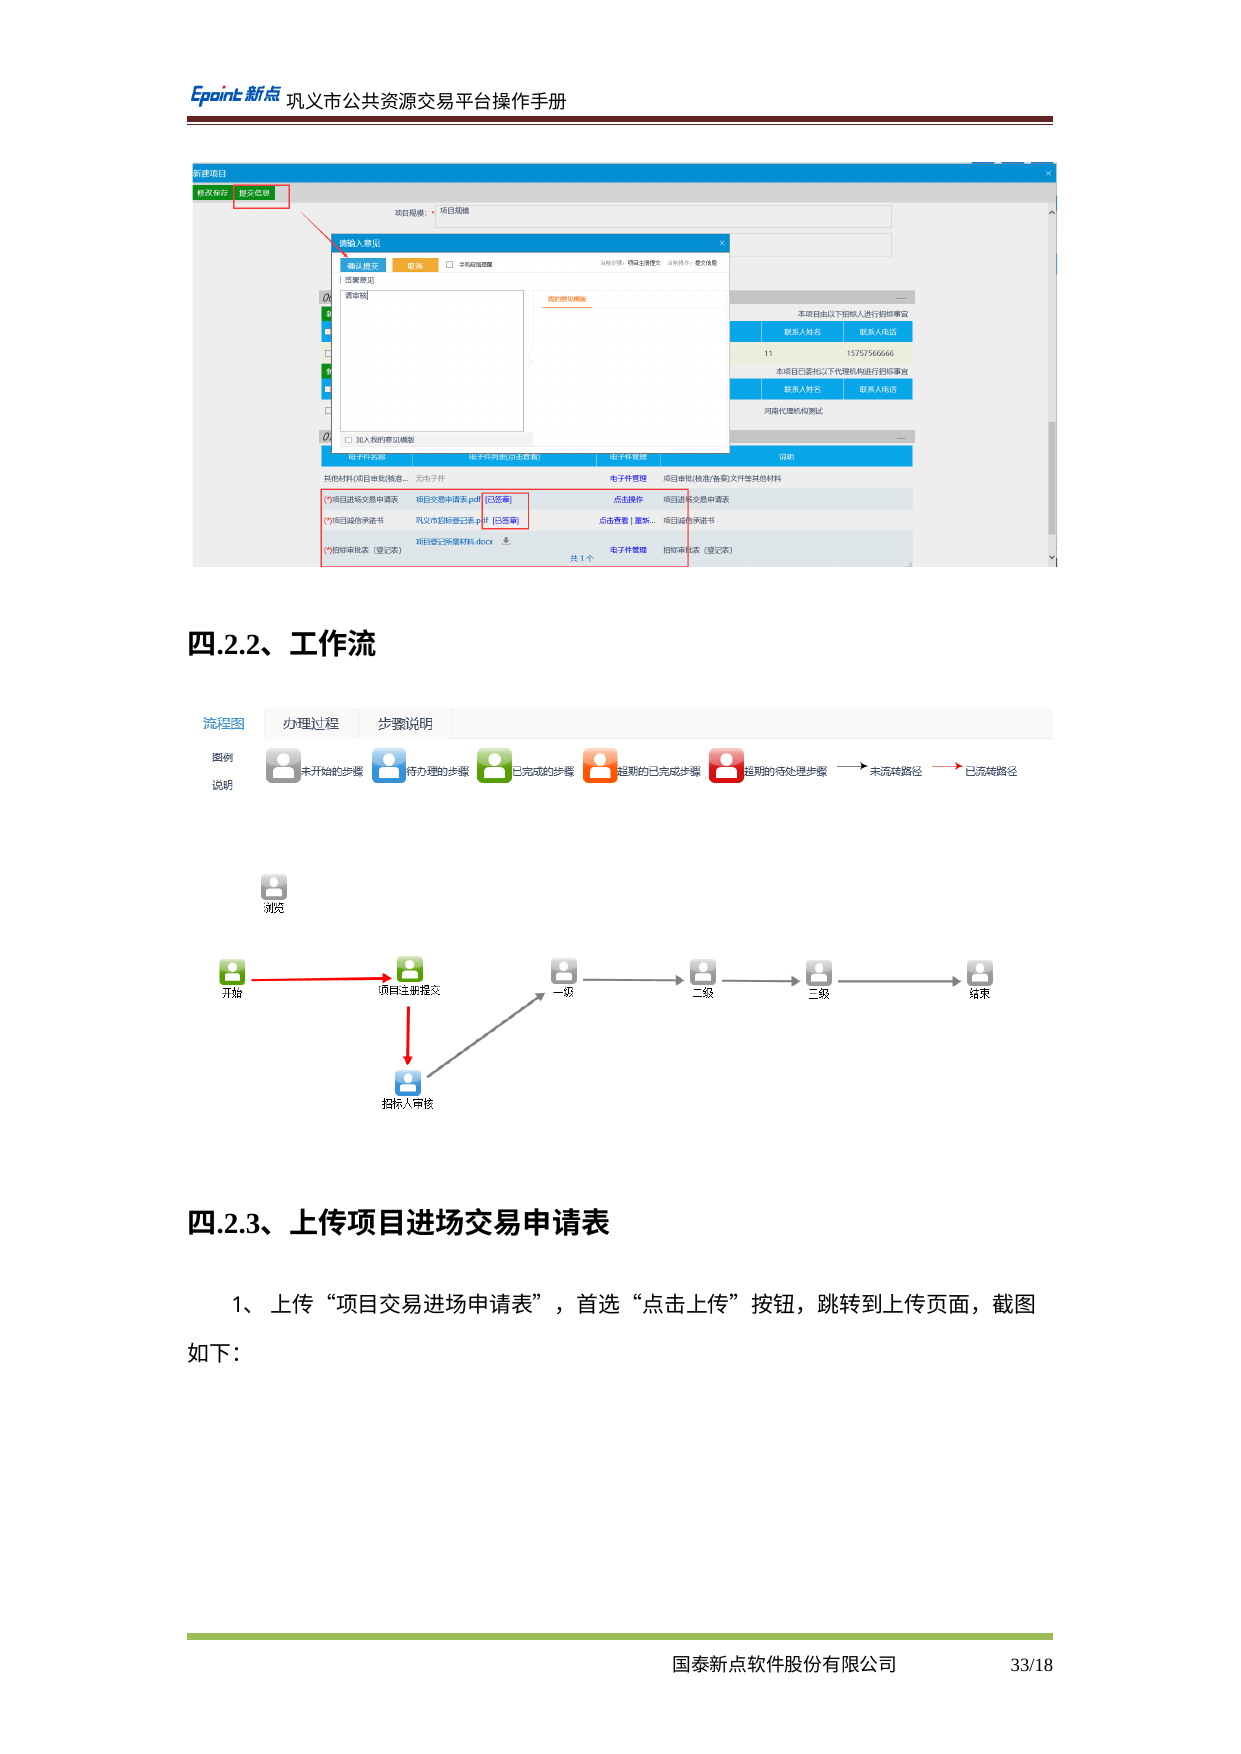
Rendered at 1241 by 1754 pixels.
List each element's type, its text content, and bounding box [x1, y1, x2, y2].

picture [187, 708, 1053, 1136]
picture [192, 171, 208, 176]
picture [187, 70, 286, 109]
subtitle 工作流 [187, 609, 1053, 674]
picture [192, 162, 1058, 567]
list 上传“项目交易进场申请表”，首选“点击上传”按钮，跳转到上传页面，截图如下： [187, 1287, 1053, 1368]
subtitle 上传项目进场交易申请表 [187, 1188, 1053, 1253]
